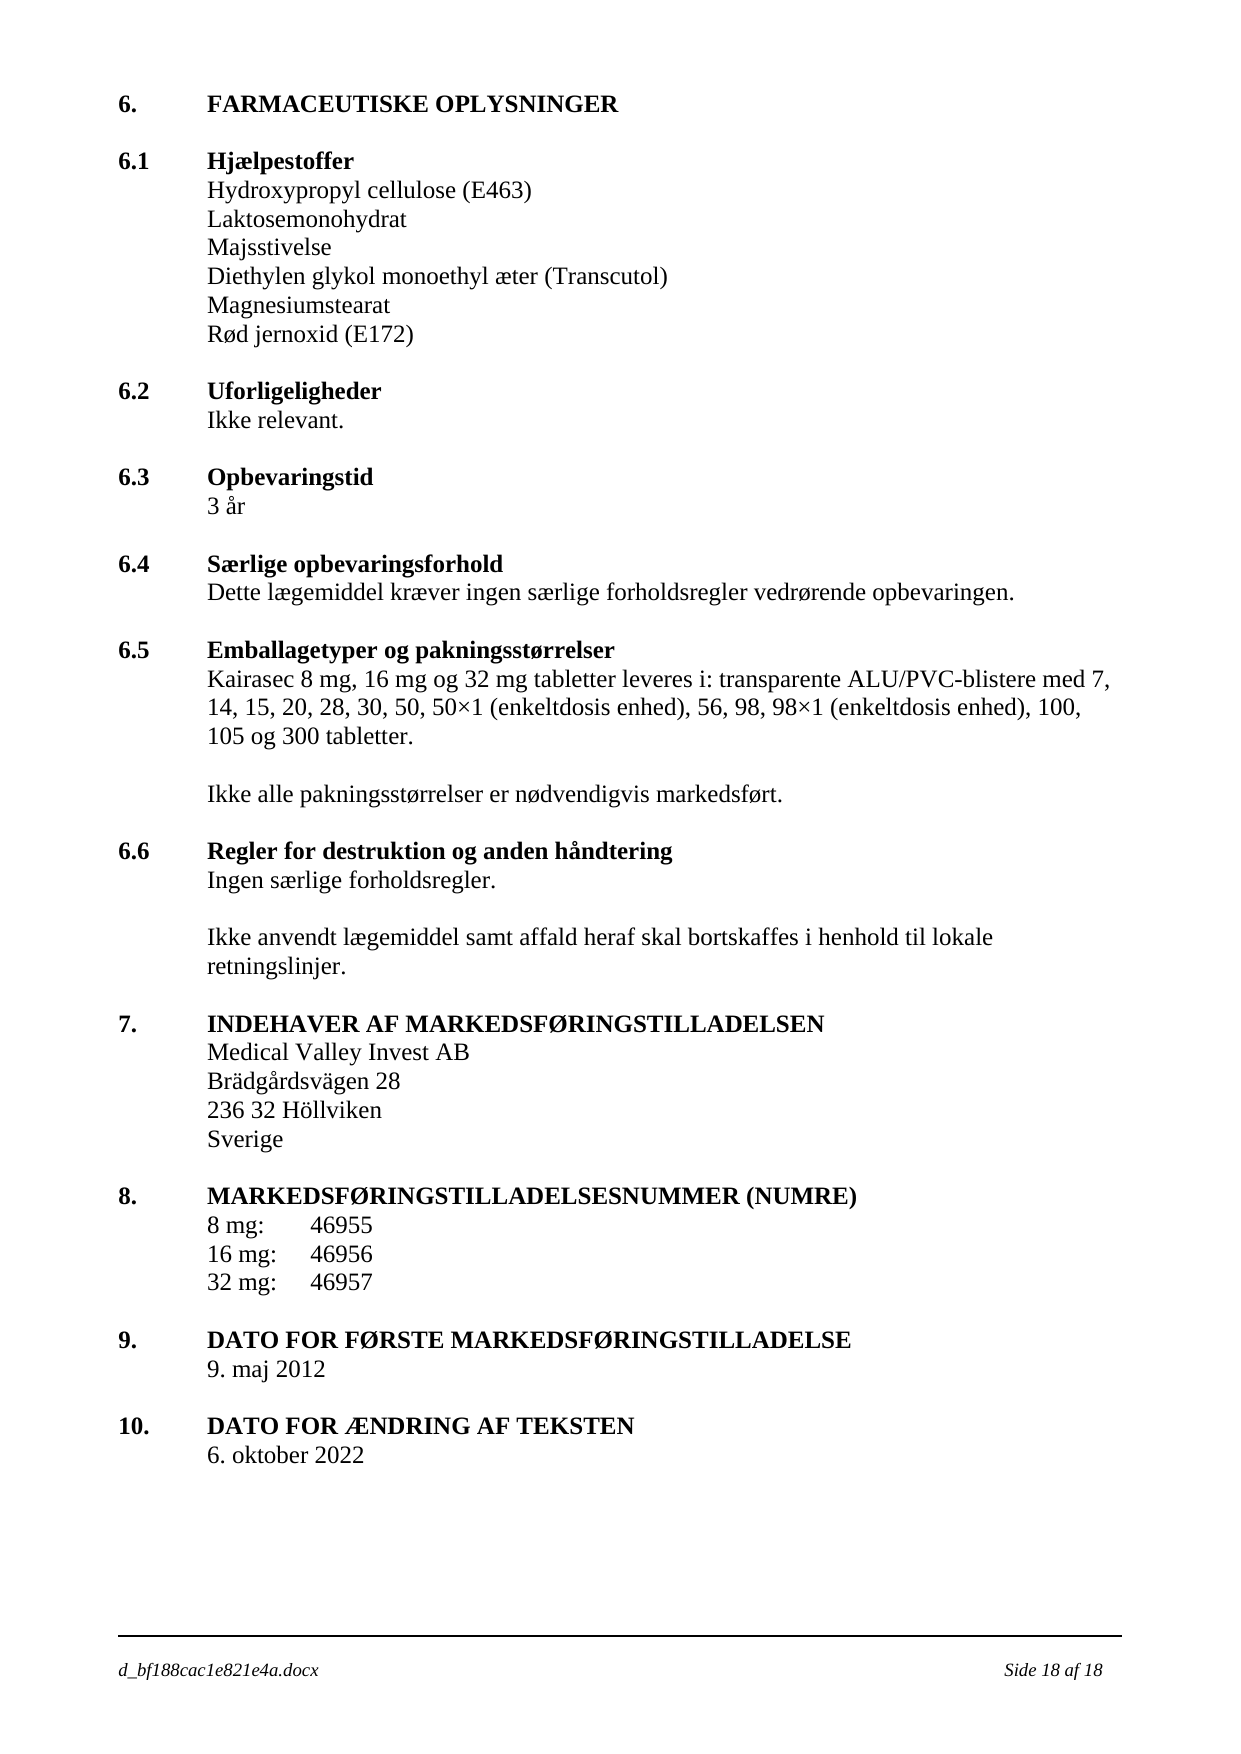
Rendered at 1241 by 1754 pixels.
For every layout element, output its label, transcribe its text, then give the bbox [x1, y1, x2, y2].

text 10. DATO FOR ÆNDRING AF TEKSTEN [118, 1411, 1122, 1440]
list Opbevaringstid [118, 462, 1122, 491]
text 7. INDEHAVER AF MARKEDSFØRINGSTILLADELSEN [118, 1009, 1122, 1037]
text Ikke alle pakningsstørrelser er nødvendigvis markedsført. [207, 779, 1122, 807]
list Hjælpestoffer [118, 146, 1122, 175]
text 8 mg: 46955 [118, 1210, 1122, 1239]
text 6. oktober 2022 [118, 1440, 1122, 1469]
list Emballagetyper og pakningsstørrelser [118, 635, 1122, 664]
text 32 mg: 46957 [207, 1267, 1122, 1296]
text 8. MARKEDSFØRINGSTILLADELSESNUMMER (NUMRE) [118, 1181, 1122, 1210]
text Magnesiumstearat [207, 290, 1122, 319]
list Uforligeligheder [118, 376, 1122, 405]
list Regler for destruktion og anden håndtering [118, 836, 1122, 865]
text Kairasec 8 mg, 16 mg og 32 mg tabletter leveres i: transparente ALU/PVC-blistere med 7, 14, 15, 20, 28, 30, 50, 50×1 (enkeltdosis enhed), 56, 98, 98×1 (enkeltdosis enhed), 100, 105 og 300 tabletter. [118, 664, 1122, 750]
text Ingen særlige forholdsregler. [118, 865, 1122, 894]
text Ikke anvendt lægemiddel samt affald heraf skal bortskaffes i henhold til lokale retningslinjer. [207, 922, 1122, 980]
text Rød jernoxid (E172) [207, 319, 1122, 347]
text 9. maj 2012 [118, 1354, 1122, 1382]
text Brädgårdsvägen 28 [207, 1066, 1122, 1095]
list Særlige opbevaringsforhold [118, 549, 1122, 577]
text Hydroxypropyl cellulose (E463) [118, 175, 1122, 204]
list FARMACEUTISKE OPLYSNINGER [118, 89, 1122, 117]
text Laktosemonohydrat [207, 204, 1122, 232]
text Medical Valley Invest AB [207, 1037, 1122, 1066]
text 16 mg: 46956 [207, 1239, 1122, 1267]
text 9. DATO FOR FØRSTE MARKEDSFØRINGSTILLADELSE [118, 1325, 1122, 1354]
text 236 32 Höllviken [207, 1095, 1122, 1124]
text Sverige [207, 1124, 1122, 1152]
text Dette lægemiddel kræver ingen særlige forholdsregler vedrørende opbevaringen. [118, 577, 1122, 606]
text 3 år [118, 491, 1122, 520]
text Majsstivelse [207, 232, 1122, 261]
text Diethylen glykol monoethyl æter (Transcutol) [207, 261, 1122, 290]
text Ikke relevant. [118, 405, 1122, 434]
